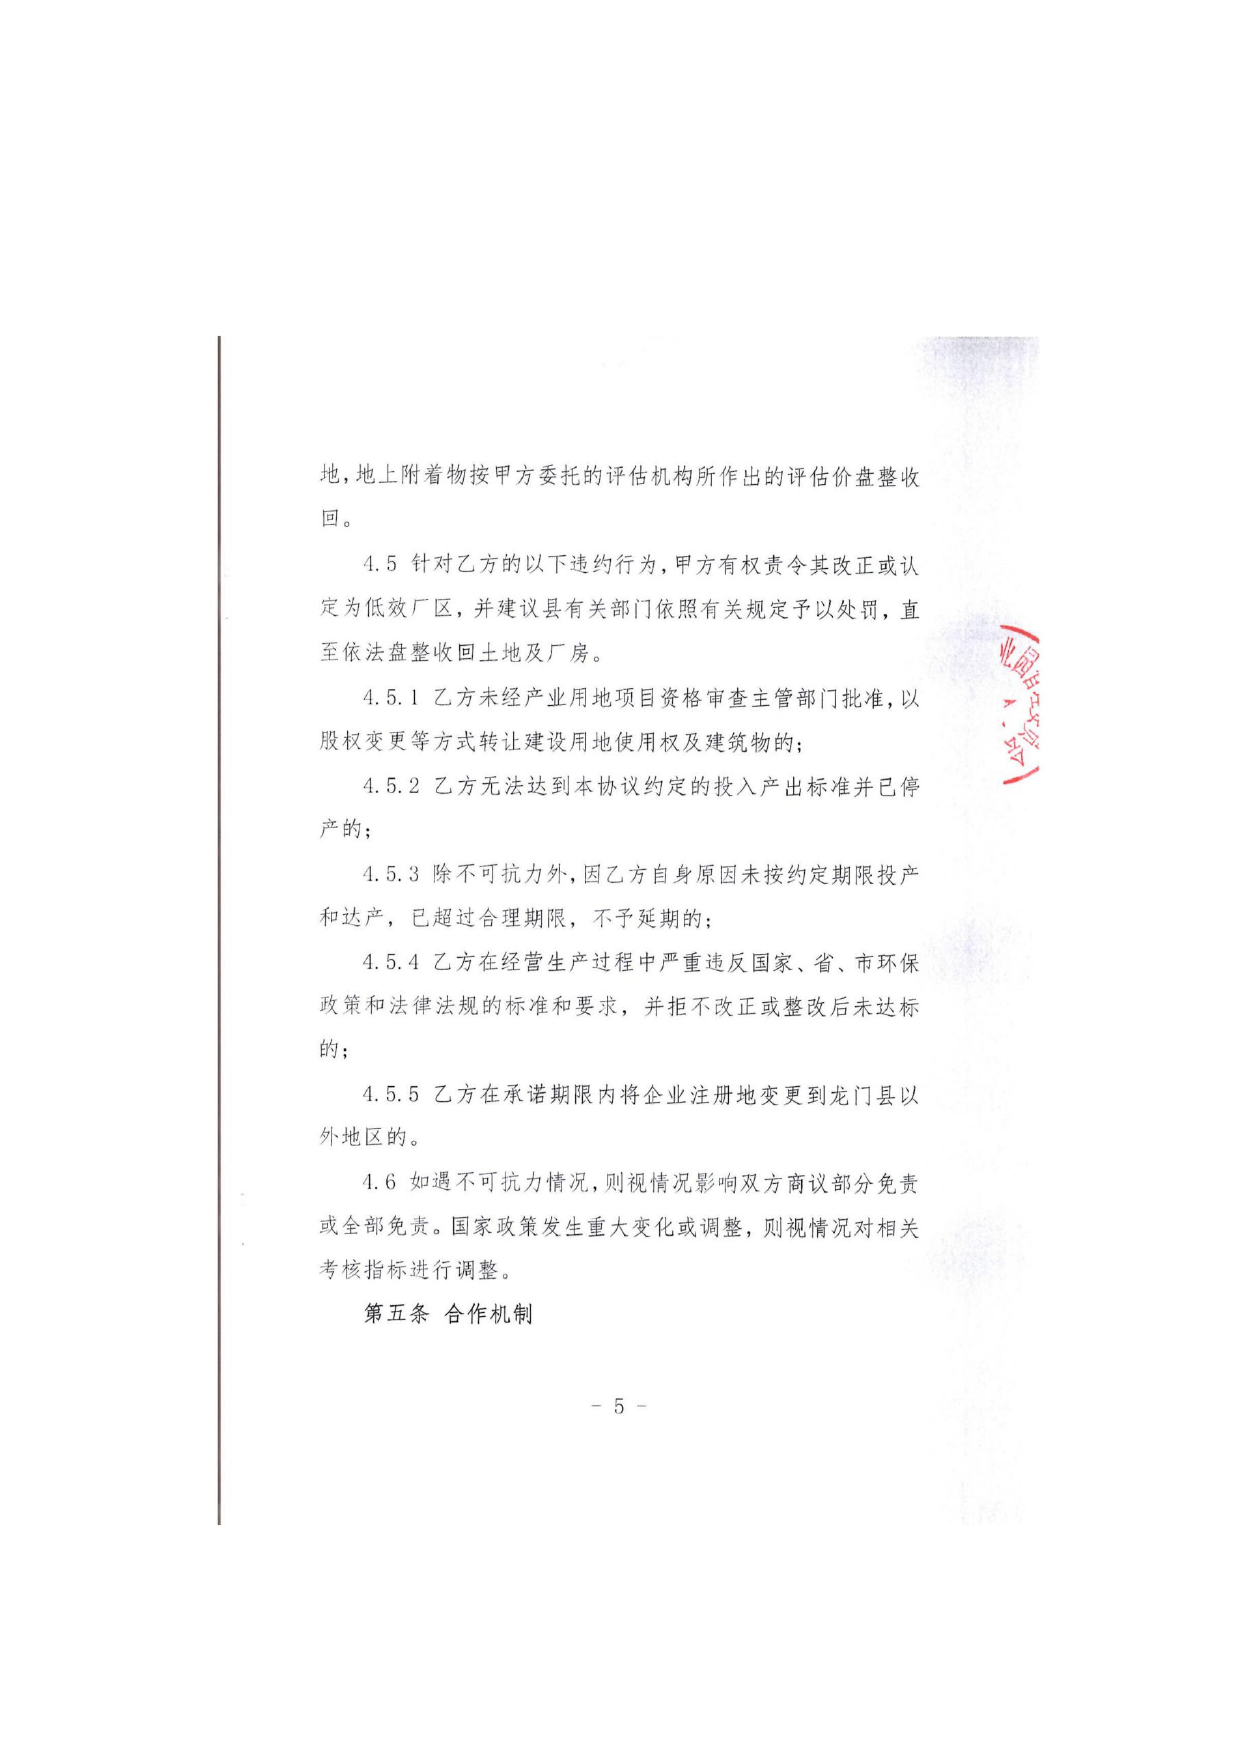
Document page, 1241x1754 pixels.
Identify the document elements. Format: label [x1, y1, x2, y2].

picture [187, 324, 1053, 1548]
